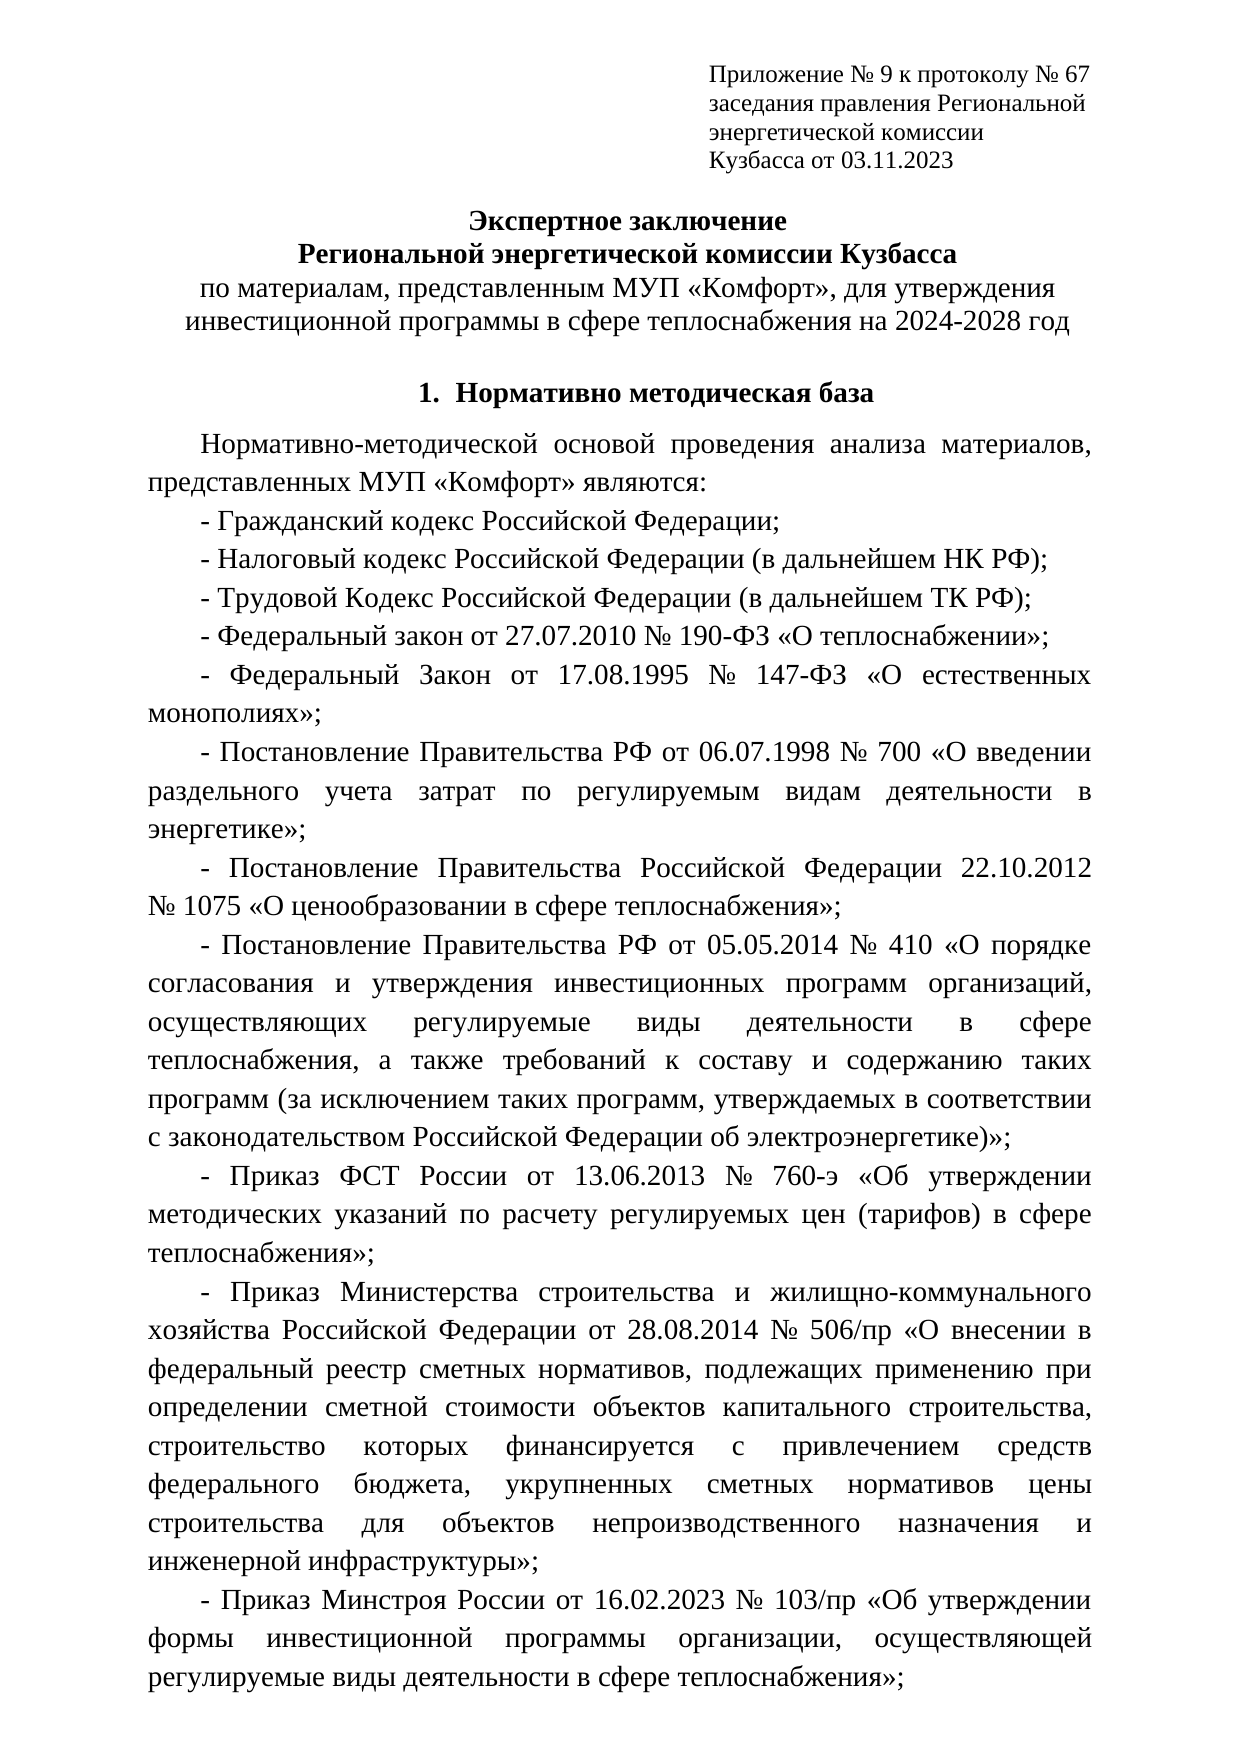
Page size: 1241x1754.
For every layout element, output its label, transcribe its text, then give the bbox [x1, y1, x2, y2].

text - Гражданский кодекс Российской Федерации; [148, 503, 1092, 536]
text - Федеральный закон от 27.07.2010 № 190-ФЗ «О теплоснабжении»; [148, 618, 1092, 652]
text - Федеральный Закон от 17.08.1995 № 147-ФЗ «О естественных монополиях»; [148, 657, 1092, 729]
text заседания правления Региональной [0, 88, 1152, 117]
text - Постановление Правительства РФ от 05.05.2014 № 410 «О порядке согласования и утверждения инвестиционных программ организаций, осуществляющих регулируемые виды деятельности в сфере теплоснабжения, а также требований к составу и содержанию таких программ (за исключением таких программ, утверждаемых в соответствии с законодательством Российской Федерации об электроэнергетике)»; [148, 927, 1092, 1153]
text энергетической комиссии [0, 117, 1152, 145]
text - Приказ Минстроя России от 16.02.2023 № 103/пр «Об утверждении формы инвестиционной программы организации, осуществляющей регулируемые виды деятельности в сфере теплоснабжения»; [148, 1582, 1092, 1693]
list Нормативно методическая база [200, 376, 1092, 409]
text - Постановление Правительства Российской Федерации 22.10.2012 № 1075 «О ценообразовании в сфере теплоснабжения»; [148, 850, 1092, 922]
text - Налоговый кодекс Российской Федерации (в дальнейшем НК РФ); [148, 541, 1092, 575]
text - Трудовой Кодекс Российской Федерации (в дальнейшем ТК РФ); [148, 580, 1092, 613]
text по материалам, представленным МУП «Комфорт», для утверждения инвестиционной программы в сфере теплоснабжения на 2024-2028 год [162, 270, 1092, 337]
text Экспертное заключение [162, 203, 1092, 236]
text - Постановление Правительства РФ от 06.07.1998 № 700 «О введении раздельного учета затрат по регулируемым видам деятельности в энергетике»; [148, 734, 1092, 845]
text Региональной энергетической комиссии Кузбасса [162, 236, 1092, 270]
text - Приказ ФСТ России от 13.06.2013 № 760-э «Об утверждении методических указаний по расчету регулируемых цен (тарифов) в сфере теплоснабжения»; [148, 1158, 1092, 1269]
text Нормативно-методической основой проведения анализа материалов, представленных МУП «Комфорт» являются: [148, 426, 1092, 498]
text Кузбасса от 03.11.2023 [0, 145, 1152, 174]
text Приложение № 9 к протоколу № 67 [0, 59, 1152, 88]
text - Приказ Министерства строительства и жилищно-коммунального хозяйства Российской Федерации от 28.08.2014 № 506/пр «О внесении в федеральный реестр сметных нормативов, подлежащих применению при определении сметной стоимости объектов капитального строительства, строительство которых финансируется с привлечением средств федерального бюджета, укрупненных сметных нормативов цены строительства для объектов непроизводственного назначения и инженерной инфраструктуры»; [148, 1274, 1092, 1577]
